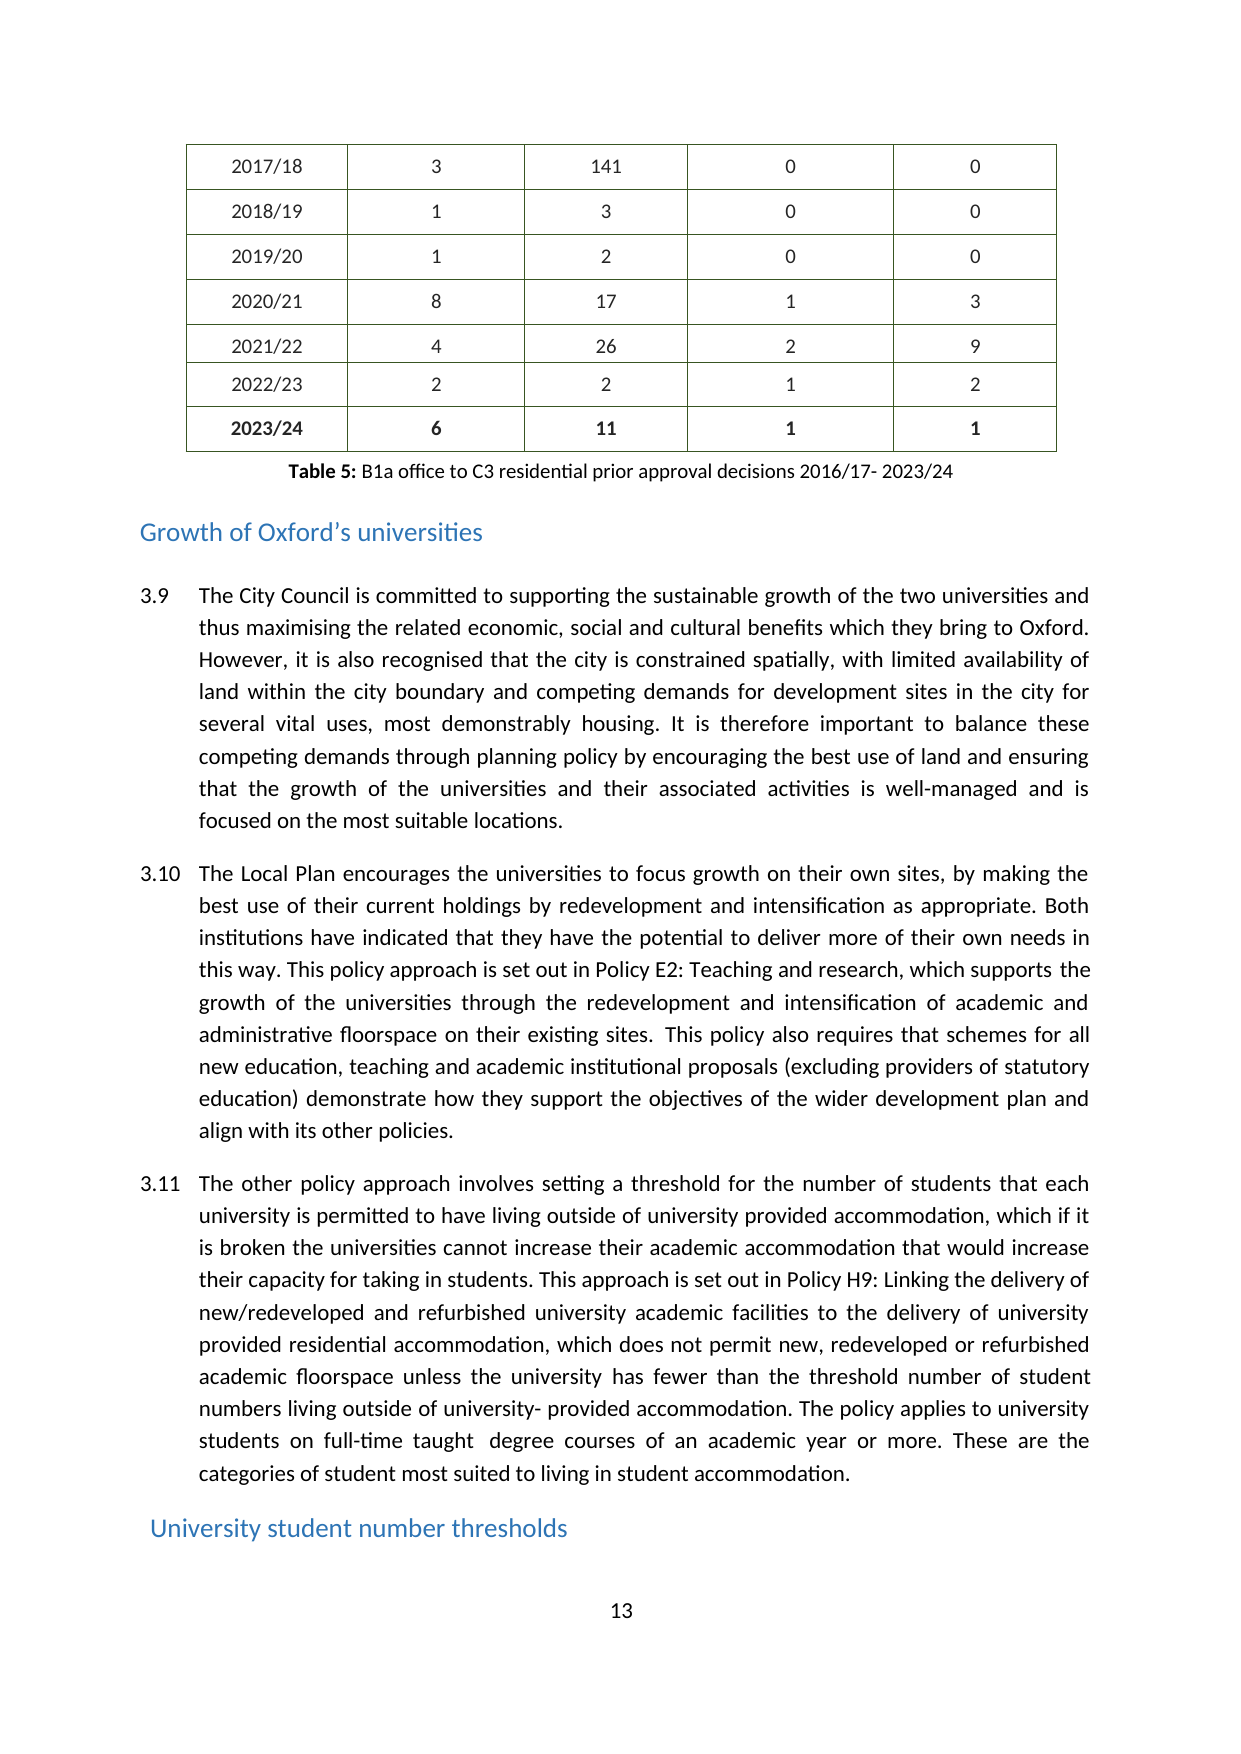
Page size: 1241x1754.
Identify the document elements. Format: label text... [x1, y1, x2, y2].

table_cell 3 [348, 145, 524, 189]
table_cell 2019/20 [187, 235, 347, 279]
list The Local Plan encourages the universities to focus growth on their own sites, by making the best use of their current holdings by redevelopment and intensification as appropriate. Both institutions have indicated that they have the potential to deliver more of their own needs in this way. This policy approach is set out in Policy E2: Teaching and research, which supports the growth of the universities through the redevelopment and intensification of academic and administrative floorspace on their existing sites. This policy also requires that schemes for all new education, teaching and academic institutional proposals (excluding providers of statutory education) demonstrate how they support the objectives of the wider development plan and align with its other policies. [140, 859, 1091, 1144]
table_cell 2 [525, 235, 687, 279]
table_cell 17 [525, 280, 687, 324]
table_cell 0 [894, 145, 1056, 189]
text Table 5: B1a office to C3 residential prior approval decisions 2016/17- 2023/24 [139, 458, 1103, 483]
table_cell 1 [688, 407, 893, 451]
table_cell 0 [894, 190, 1056, 234]
table_cell 0 [688, 145, 893, 189]
list The other policy approach involves setting a threshold for the number of students that each university is permitted to have living outside of university provided accommodation, which if it is broken the universities cannot increase their academic accommodation that would increase their capacity for taking in students. This approach is set out in Policy H9: Linking the delivery of new/redeveloped and refurbished university academic facilities to the delivery of university provided residential accommodation, which does not permit new, redeveloped or refurbished academic floorspace unless the university has fewer than the threshold number of student numbers living outside of university- provided accommodation. The policy applies to university students on full-time taught degree courses of an academic year or more. These are the categories of student most suited to living in student accommodation. [140, 1169, 1091, 1487]
table_cell 2 [525, 363, 687, 406]
table_cell 141 [525, 145, 687, 189]
table_cell 2 [894, 363, 1056, 406]
table_cell 2 [688, 325, 893, 362]
table_cell 4 [348, 325, 524, 362]
table_cell 1 [688, 363, 893, 406]
table_cell 6 [348, 407, 524, 451]
list The City Council is committed to supporting the sustainable growth of the two universities and thus maximising the related economic, social and cultural benefits which they bring to Oxford. However, it is also recognised that the city is constrained spatially, with limited availability of land within the city boundary and competing demands for development sites in the city for several vital uses, most demonstrably housing. It is therefore important to balance these competing demands through planning policy by encouraging the best use of land and ensuring that the growth of the universities and their associated activities is well-managed and is focused on the most suitable locations. [140, 581, 1091, 834]
table_cell 0 [688, 190, 893, 234]
table_cell 1 [894, 407, 1056, 451]
table_cell 2022/23 [187, 363, 347, 406]
table_cell 2020/21 [187, 280, 347, 324]
table_cell 2017/18 [187, 145, 347, 189]
table_cell 0 [688, 235, 893, 279]
table_cell 2023/24 [187, 407, 347, 451]
table_cell 3 [894, 280, 1056, 324]
table_cell 2018/19 [187, 190, 347, 234]
table_cell 2021/22 [187, 325, 347, 362]
table_cell 1 [348, 190, 524, 234]
table_cell 26 [525, 325, 687, 362]
table_cell 2 [348, 363, 524, 406]
table_cell 9 [894, 325, 1056, 362]
table_cell 0 [894, 235, 1056, 279]
subtitle University student number thresholds [150, 1511, 1103, 1544]
table_cell 8 [348, 280, 524, 324]
table_cell 1 [348, 235, 524, 279]
subtitle Growth of Oxford’s universities [139, 515, 1103, 548]
table_cell 3 [525, 190, 687, 234]
table_cell 11 [525, 407, 687, 451]
table_cell 1 [688, 280, 893, 324]
